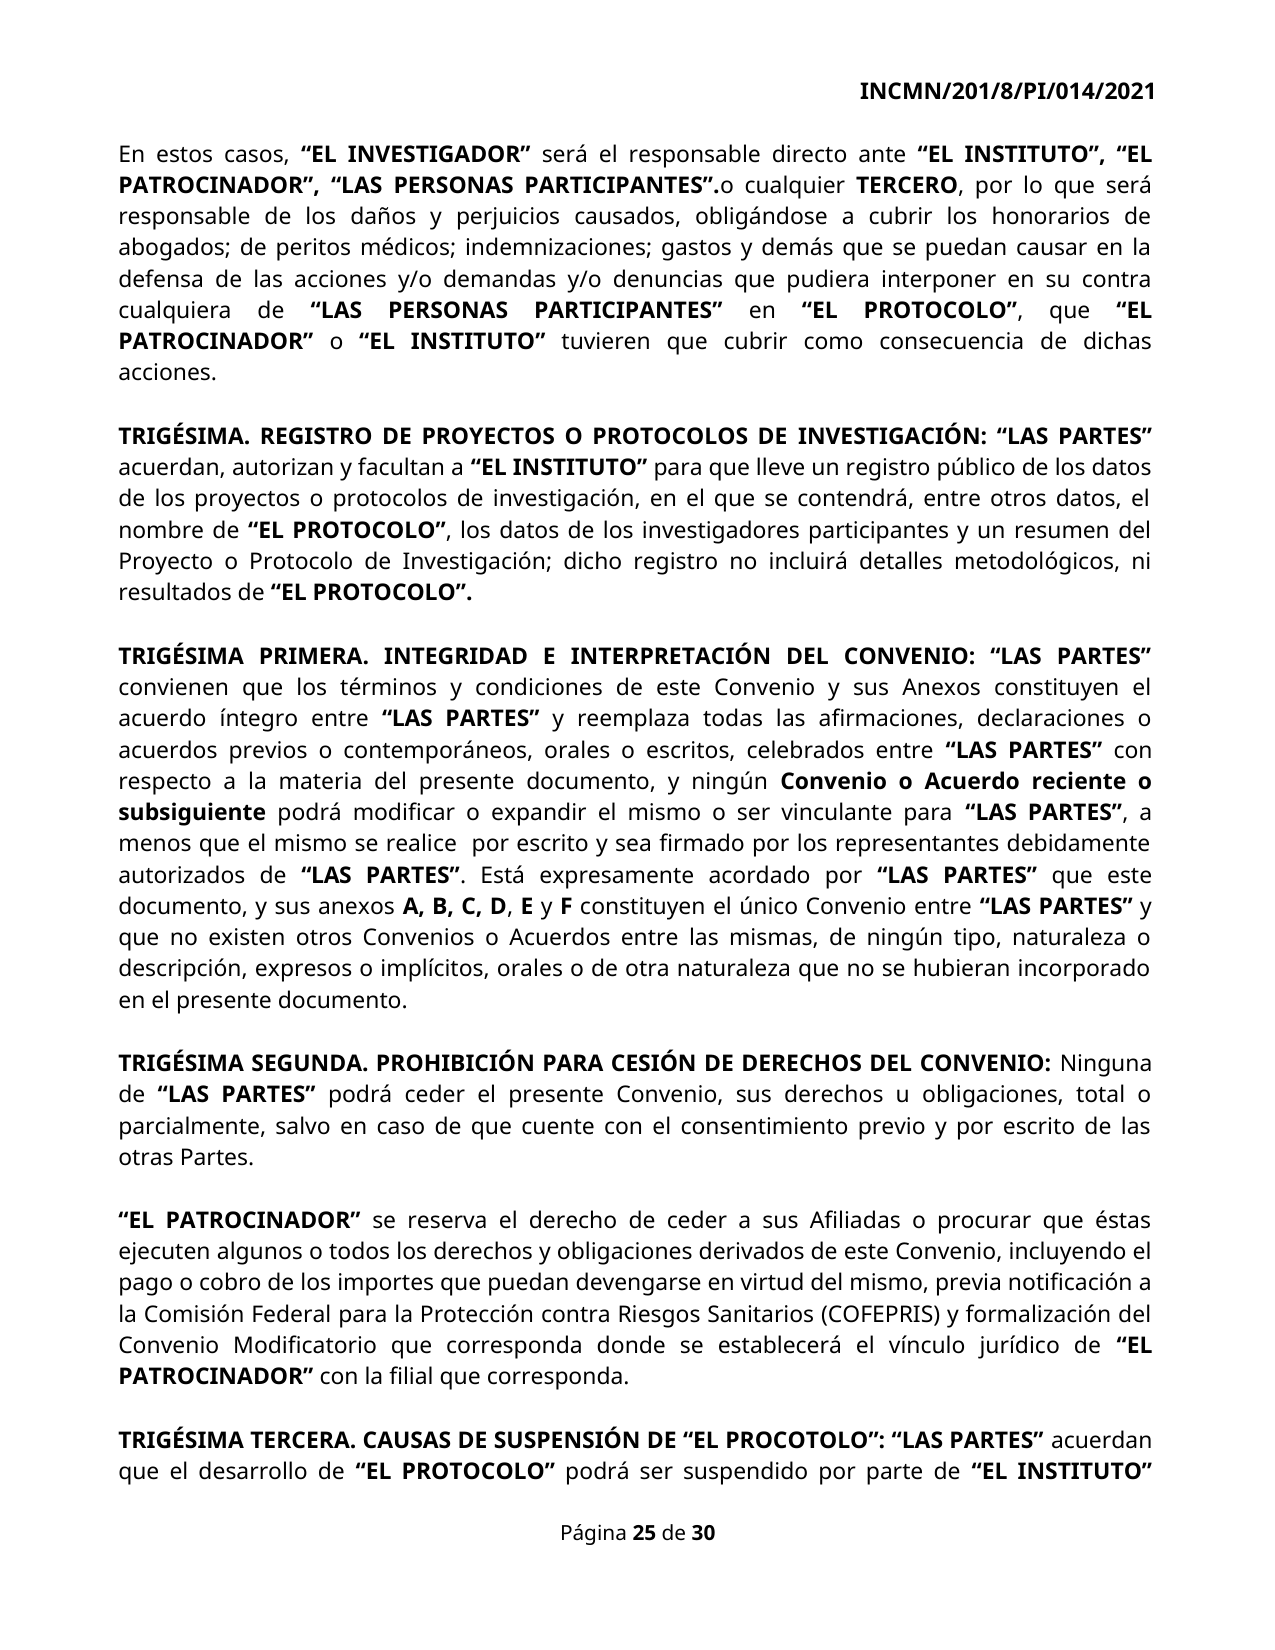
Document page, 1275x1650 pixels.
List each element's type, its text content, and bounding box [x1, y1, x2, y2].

text “EL PATROCINADOR” se reserva el derecho de ceder a sus Afiliadas o procurar que éstas ejecuten algunos o todos los derechos y obligaciones derivados de este Convenio, incluyendo el pago o cobro de los importes que puedan devengarse en virtud del mismo, previa notificación a la Comisión Federal para la Protección contra Riesgos Sanitarios (COFEPRIS) y formalización del Convenio Modificatorio que corresponda donde se establecerá el vínculo jurídico de “EL PATROCINADOR” con la filial que corresponda. [118, 1204, 1152, 1391]
text TRIGÉSIMA PRIMERA. INTEGRIDAD E INTERPRETACIÓN DEL CONVENIO: “LAS PARTES” convienen que los términos y condiciones de este Convenio y sus Anexos constituyen el acuerdo íntegro entre “LAS PARTES” y reemplaza todas las afirmaciones, declaraciones o acuerdos previos o contemporáneos, orales o escritos, celebrados entre “LAS PARTES” con respecto a la materia del presente documento, y ningún Convenio o Acuerdo reciente o subsiguiente podrá modificar o expandir el mismo o ser vinculante para “LAS PARTES”, a menos que el mismo se realice por escrito y sea firmado por los representantes debidamente autorizados de “LAS PARTES”. Está expresamente acordado por “LAS PARTES” que este documento, y sus anexos A, B, C, D, E y F constituyen el único Convenio entre “LAS PARTES” y que no existen otros Convenios o Acuerdos entre las mismas, de ningún tipo, naturaleza o descripción, expresos o implícitos, orales o de otra naturaleza que no se hubieran incorporado en el presente documento. [118, 640, 1152, 1015]
text En estos casos, “EL INVESTIGADOR” será el responsable directo ante “EL INSTITUTO”, “EL PATROCINADOR”, “LAS PERSONAS PARTICIPANTES”.o cualquier TERCERO, por lo que será responsable de los daños y perjuicios causados, obligándose a cubrir los honorarios de abogados; de peritos médicos; indemnizaciones; gastos y demás que se puedan causar en la defensa de las acciones y/o demandas y/o denuncias que pudiera interponer en su contra cualquiera de “LAS PERSONAS PARTICIPANTES” en “EL PROTOCOLO”, que “EL PATROCINADOR” o “EL INSTITUTO” tuvieren que cubrir como consecuencia de dichas acciones. [118, 137, 1152, 387]
text TRIGÉSIMA. REGISTRO DE PROYECTOS O PROTOCOLOS DE INVESTIGACIÓN: “LAS PARTES” acuerdan, autorizan y facultan a “EL INSTITUTO” para que lleve un registro público de los datos de los proyectos o protocolos de investigación, en el que se contendrá, entre otros datos, el nombre de “EL PROTOCOLO”, los datos de los investigadores participantes y un resumen del Proyecto o Protocolo de Investigación; dicho registro no incluirá detalles metodológicos, ni resultados de “EL PROTOCOLO”. [118, 420, 1152, 607]
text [118, 1424, 1152, 1486]
text TRIGÉSIMA SEGUNDA. PROHIBICIÓN PARA CESIÓN DE DERECHOS DEL CONVENIO: Ninguna de “LAS PARTES” podrá ceder el presente Convenio, sus derechos u obligaciones, total o parcialmente, salvo en caso de que cuente con el consentimiento previo y por escrito de las otras Partes. [118, 1047, 1152, 1172]
